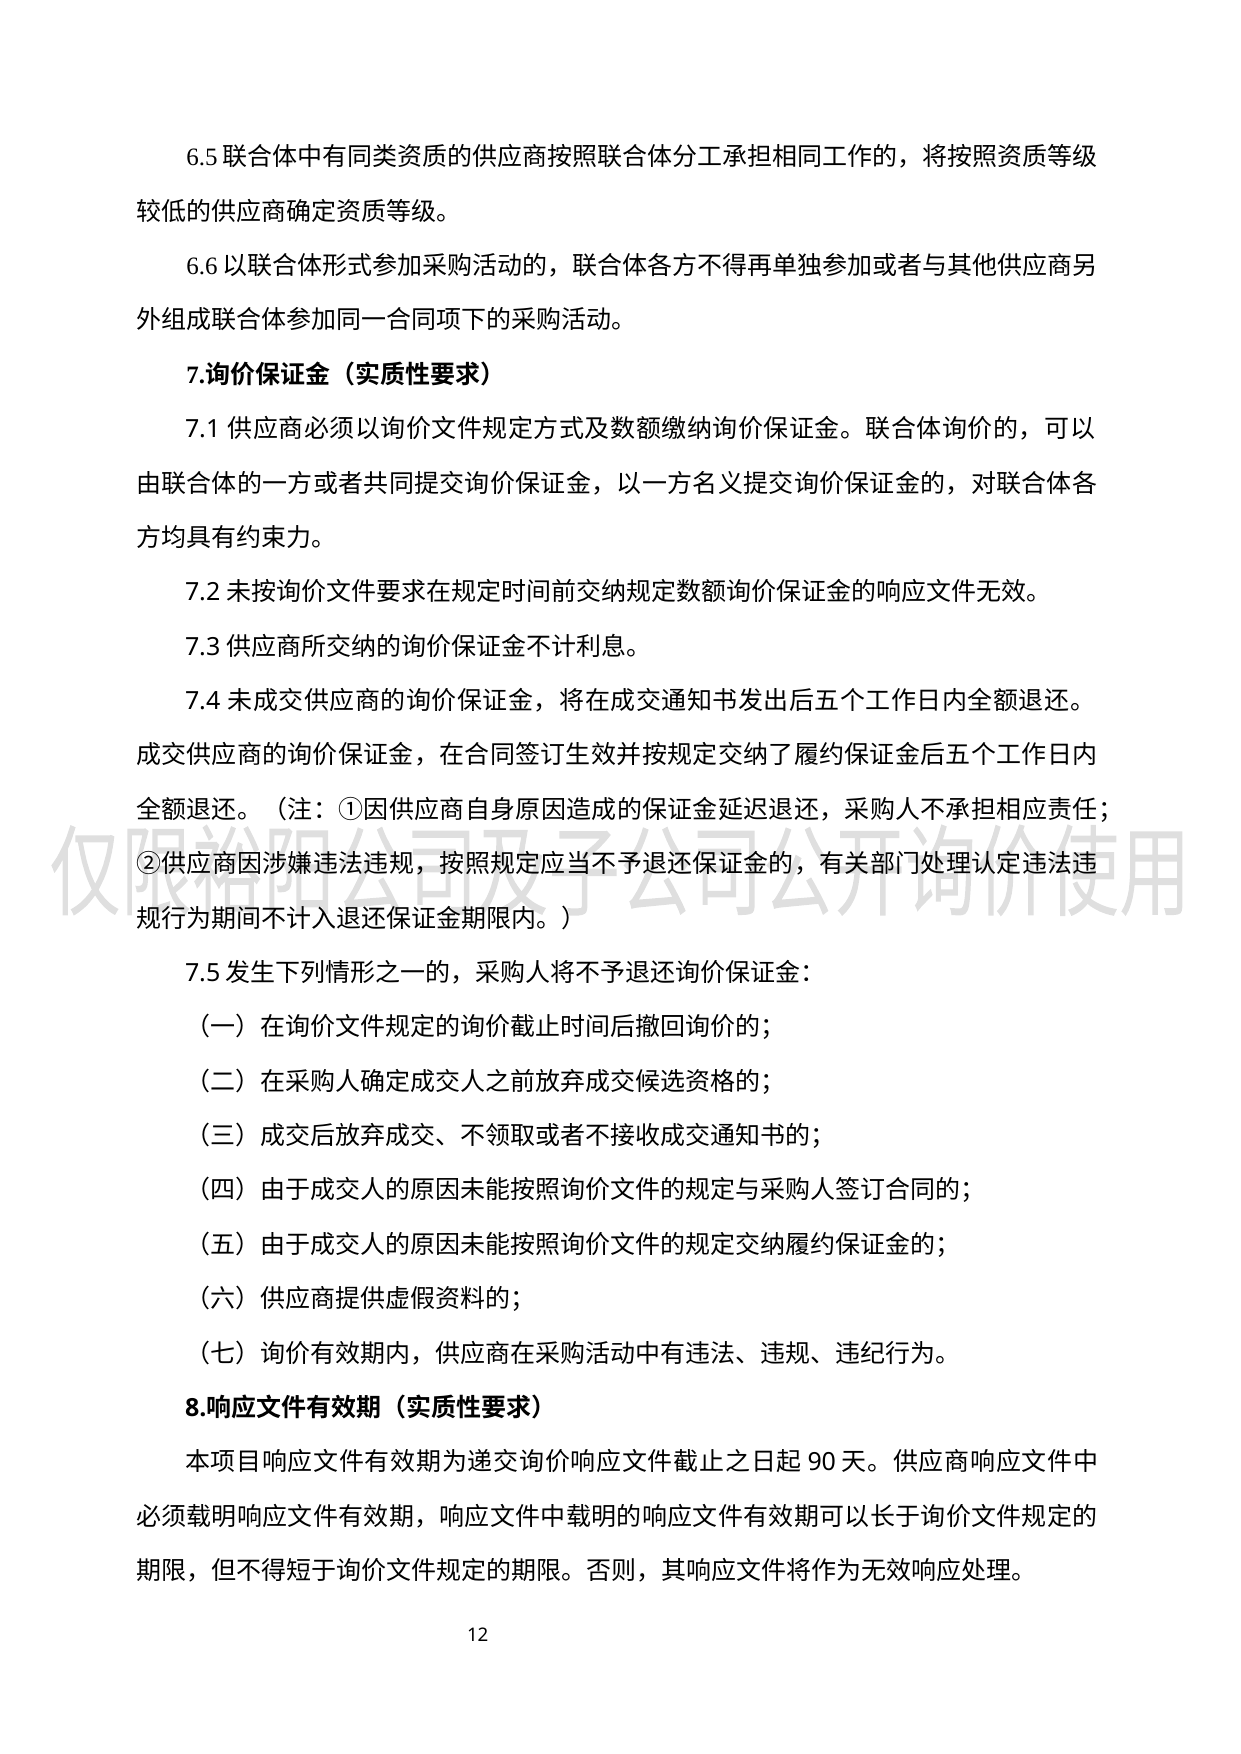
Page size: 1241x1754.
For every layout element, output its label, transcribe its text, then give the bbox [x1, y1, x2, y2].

text （二）在采购人确定成交人之前放弃成交候选资格的； [136, 1061, 1098, 1097]
text 6.6以联合体形式参加采购活动的，联合体各方不得再单独参加或者与其他供应商另外组成联合体参加同一合同项下的采购活动。 [136, 246, 1098, 336]
text 7.4 未成交供应商的询价保证金，将在成交通知书发出后五个工作日内全额退还。成交供应商的询价保证金，在合同签订生效并按规定交纳了履约保证金后五个工作日内全额退还。（注：①因供应商自身原因造成的保证金延迟退还，采购人不承担相应责任；②供应商因涉嫌违法违规，按照规定应当不予退还保证金的，有关部门处理认定违法违规行为期间不计入退还保证金期限内。） [136, 681, 1098, 934]
text 7.询价保证金（实质性要求） [136, 354, 1098, 391]
text （一）在询价文件规定的询价截止时间后撤回询价的； [136, 1007, 1098, 1043]
text 8.响应文件有效期（实质性要求） [136, 1387, 1098, 1424]
text （五）由于成交人的原因未能按照询价文件的规定交纳履约保证金的； [136, 1224, 1098, 1261]
text 7.1 供应商必须以询价文件规定方式及数额缴纳询价保证金。联合体询价的，可以由联合体的一方或者共同提交询价保证金，以一方名义提交询价保证金的，对联合体各方均具有约束力。 [136, 409, 1098, 554]
text 7.5发生下列情形之一的，采购人将不予退还询价保证金： [136, 952, 1098, 989]
text （六）供应商提供虚假资料的； [136, 1279, 1098, 1315]
text 7.2 未按询价文件要求在规定时间前交纳规定数额询价保证金的响应文件无效。 [136, 572, 1098, 608]
text （七）询价有效期内，供应商在采购活动中有违法、违规、违纪行为。 [136, 1333, 1098, 1369]
text （四）由于成交人的原因未能按照询价文件的规定与采购人签订合同的； [136, 1170, 1098, 1206]
text 本项目响应文件有效期为递交询价响应文件截止之日起90天。供应商响应文件中必须载明响应文件有效期，响应文件中载明的响应文件有效期可以长于询价文件规定的期限，但不得短于询价文件规定的期限。否则，其响应文件将作为无效响应处理。 [136, 1442, 1098, 1587]
text 7.3 供应商所交纳的询价保证金不计利息。 [136, 626, 1098, 662]
text 6.5联合体中有同类资质的供应商按照联合体分工承担相同工作的，将按照资质等级较低的供应商确定资质等级。 [136, 137, 1098, 227]
text （三）成交后放弃成交、不领取或者不接收成交通知书的； [136, 1116, 1098, 1152]
